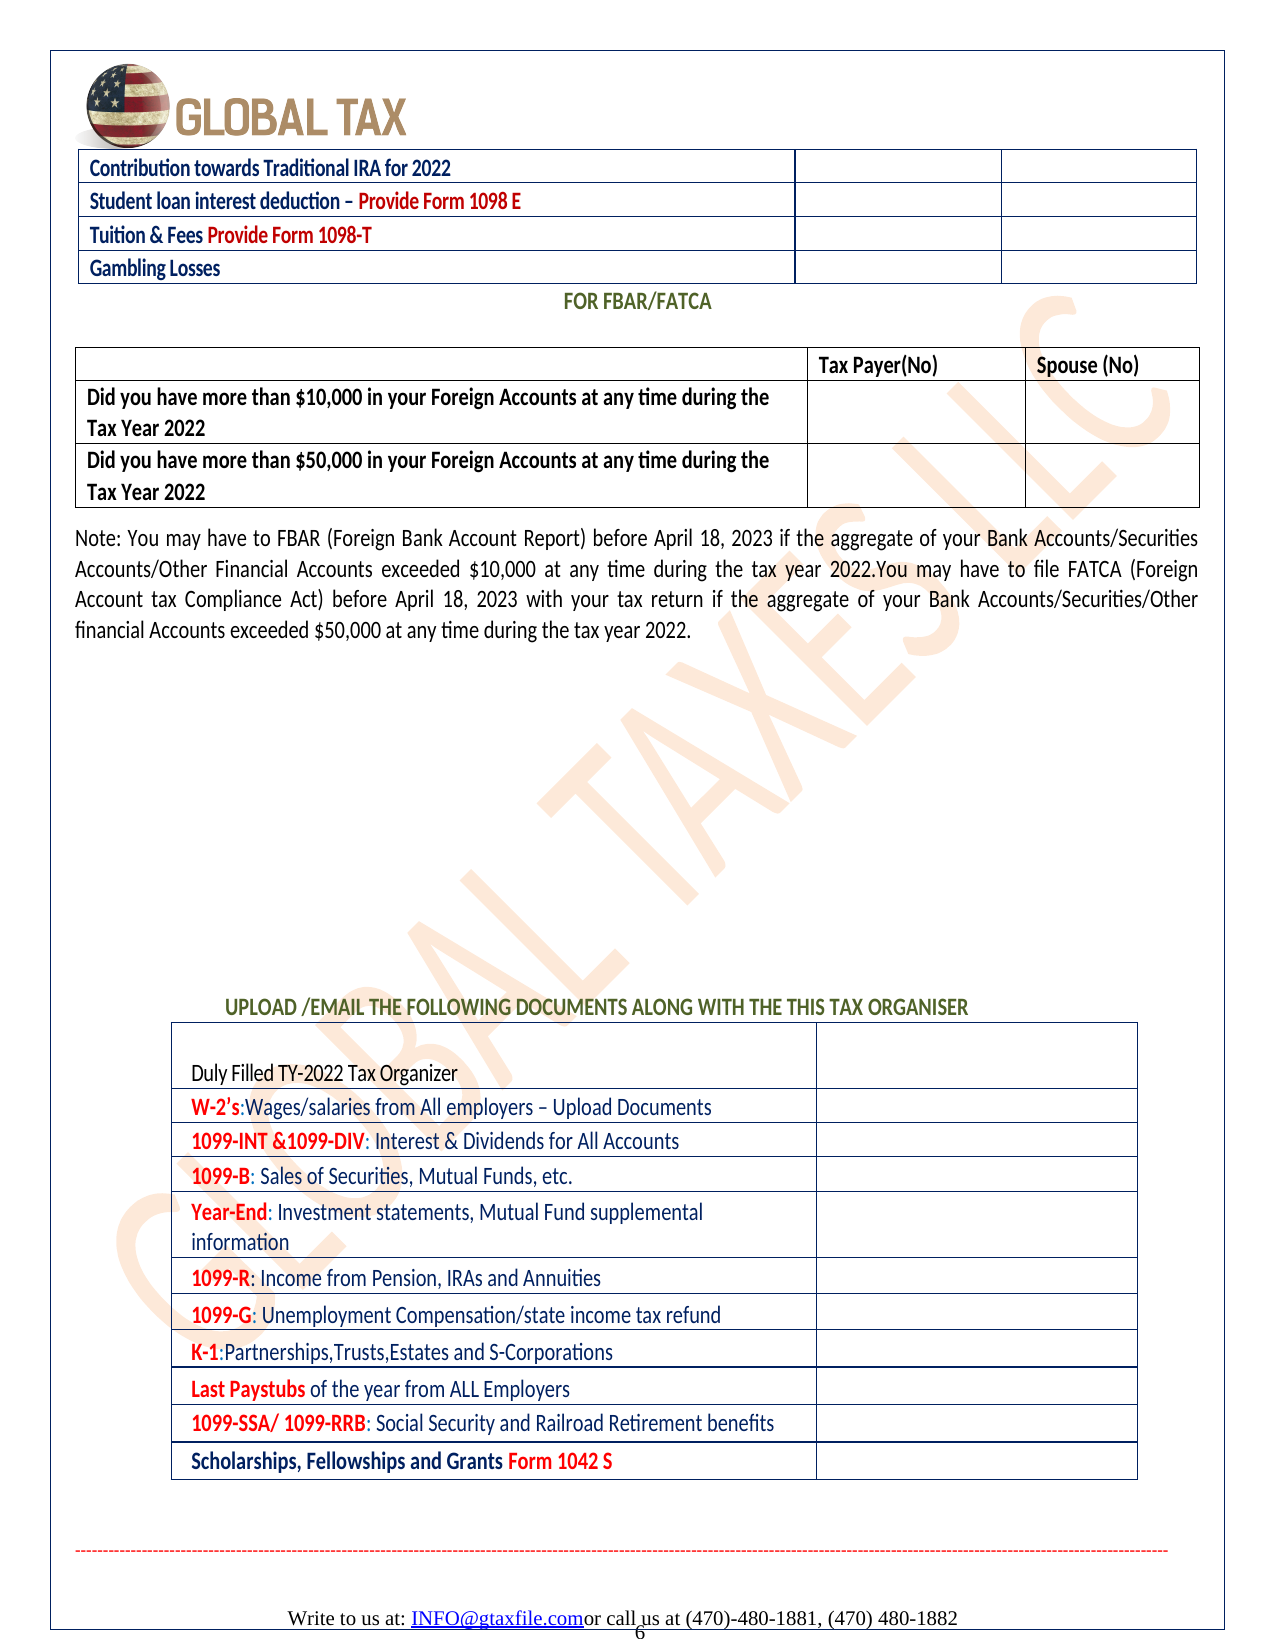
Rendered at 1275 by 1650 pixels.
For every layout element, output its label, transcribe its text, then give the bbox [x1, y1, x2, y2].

table_cell W-2’s:Wages/salaries from All employers – Upload Documents [172, 1089, 816, 1122]
table_cell [1002, 183, 1196, 216]
table_cell [817, 1123, 1137, 1156]
text FOR FBAR/FATCA [75, 285, 1200, 316]
table_cell [817, 1405, 1137, 1441]
table_cell 1099-B: Sales of Securities, Mutual Funds, etc. [172, 1157, 816, 1191]
table_cell Contribution towards Traditional IRA for 2022 [79, 150, 794, 182]
table_cell Last Paystubs of the year from ALL Employers [172, 1368, 816, 1404]
table_cell Year-End: Investment statements, Mutual Fund supplemental information [172, 1192, 816, 1257]
table_cell [817, 1443, 1137, 1479]
table_cell [817, 1089, 1137, 1122]
table_cell 1099-R: Income from Pension, IRAs and Annuities [172, 1258, 816, 1293]
table_cell Tuition & Fees Provide Form 1098-T [79, 217, 794, 249]
table_cell Did you have more than $10,000 in your Foreign Accounts at any time during the Tax Year 2022 [76, 381, 807, 443]
table_cell [1002, 150, 1196, 182]
picture [75, 63, 407, 149]
table_cell Student loan interest deduction – Provide Form 1098 E [79, 183, 794, 216]
table_cell [817, 1368, 1137, 1404]
table_cell [817, 1157, 1137, 1191]
table_cell [808, 381, 1025, 443]
table_cell K-1:Partnerships,Trusts,Estates and S-Corporations [172, 1330, 816, 1366]
table_cell [796, 251, 1001, 283]
table_cell [1002, 251, 1196, 283]
table_cell [1026, 444, 1199, 507]
table_cell 1099-G: Unemployment Compensation/state income tax refund [172, 1294, 816, 1329]
text UPLOAD /EMAIL THE FOLLOWING DOCUMENTS ALONG WITH THE THIS TAX ORGANISER [225, 991, 1200, 1022]
table_cell Scholarships, Fellowships and Grants Form 1042 S [172, 1443, 816, 1479]
table_cell [808, 444, 1025, 507]
table_header Tax Payer(No) [808, 348, 1025, 379]
table_cell [796, 150, 1001, 182]
table_cell Gambling Losses [79, 251, 794, 283]
table_cell 1099-INT &1099-DIV: Interest & Dividends for All Accounts [172, 1123, 816, 1156]
table_cell [817, 1192, 1137, 1257]
table_header [817, 1023, 1137, 1088]
table_cell 1099-SSA/ 1099-RRB: Social Security and Railroad Retirement benefits [172, 1405, 816, 1441]
table_cell [1002, 217, 1196, 249]
table_cell [817, 1258, 1137, 1293]
table_header [76, 348, 807, 379]
table_cell [817, 1330, 1137, 1366]
table_header Spouse (No) [1026, 348, 1199, 379]
table_header Duly Filled TY-2022 Tax Organizer [172, 1023, 816, 1088]
table_cell [796, 183, 1001, 216]
table_cell [796, 217, 1001, 249]
table_cell [817, 1294, 1137, 1329]
table_cell Did you have more than $50,000 in your Foreign Accounts at any time during the Tax Year 2022 [76, 444, 807, 507]
table_cell [1026, 381, 1199, 443]
text Note: You may have to FBAR (Foreign Bank Account Report) before April 18, 2023 if the aggregate of your Bank Accounts/Securities Accounts/Other Financial Accounts exceeded $10,000 at any time during the tax year 2022.You may have to file FATCA (Foreign Account tax Compliance Act) before April 18, 2023 with your tax return if the aggregate of your Bank Accounts/Securities/Other financial Accounts exceeded $50,000 at any time during the tax year 2022. [75, 522, 1200, 644]
